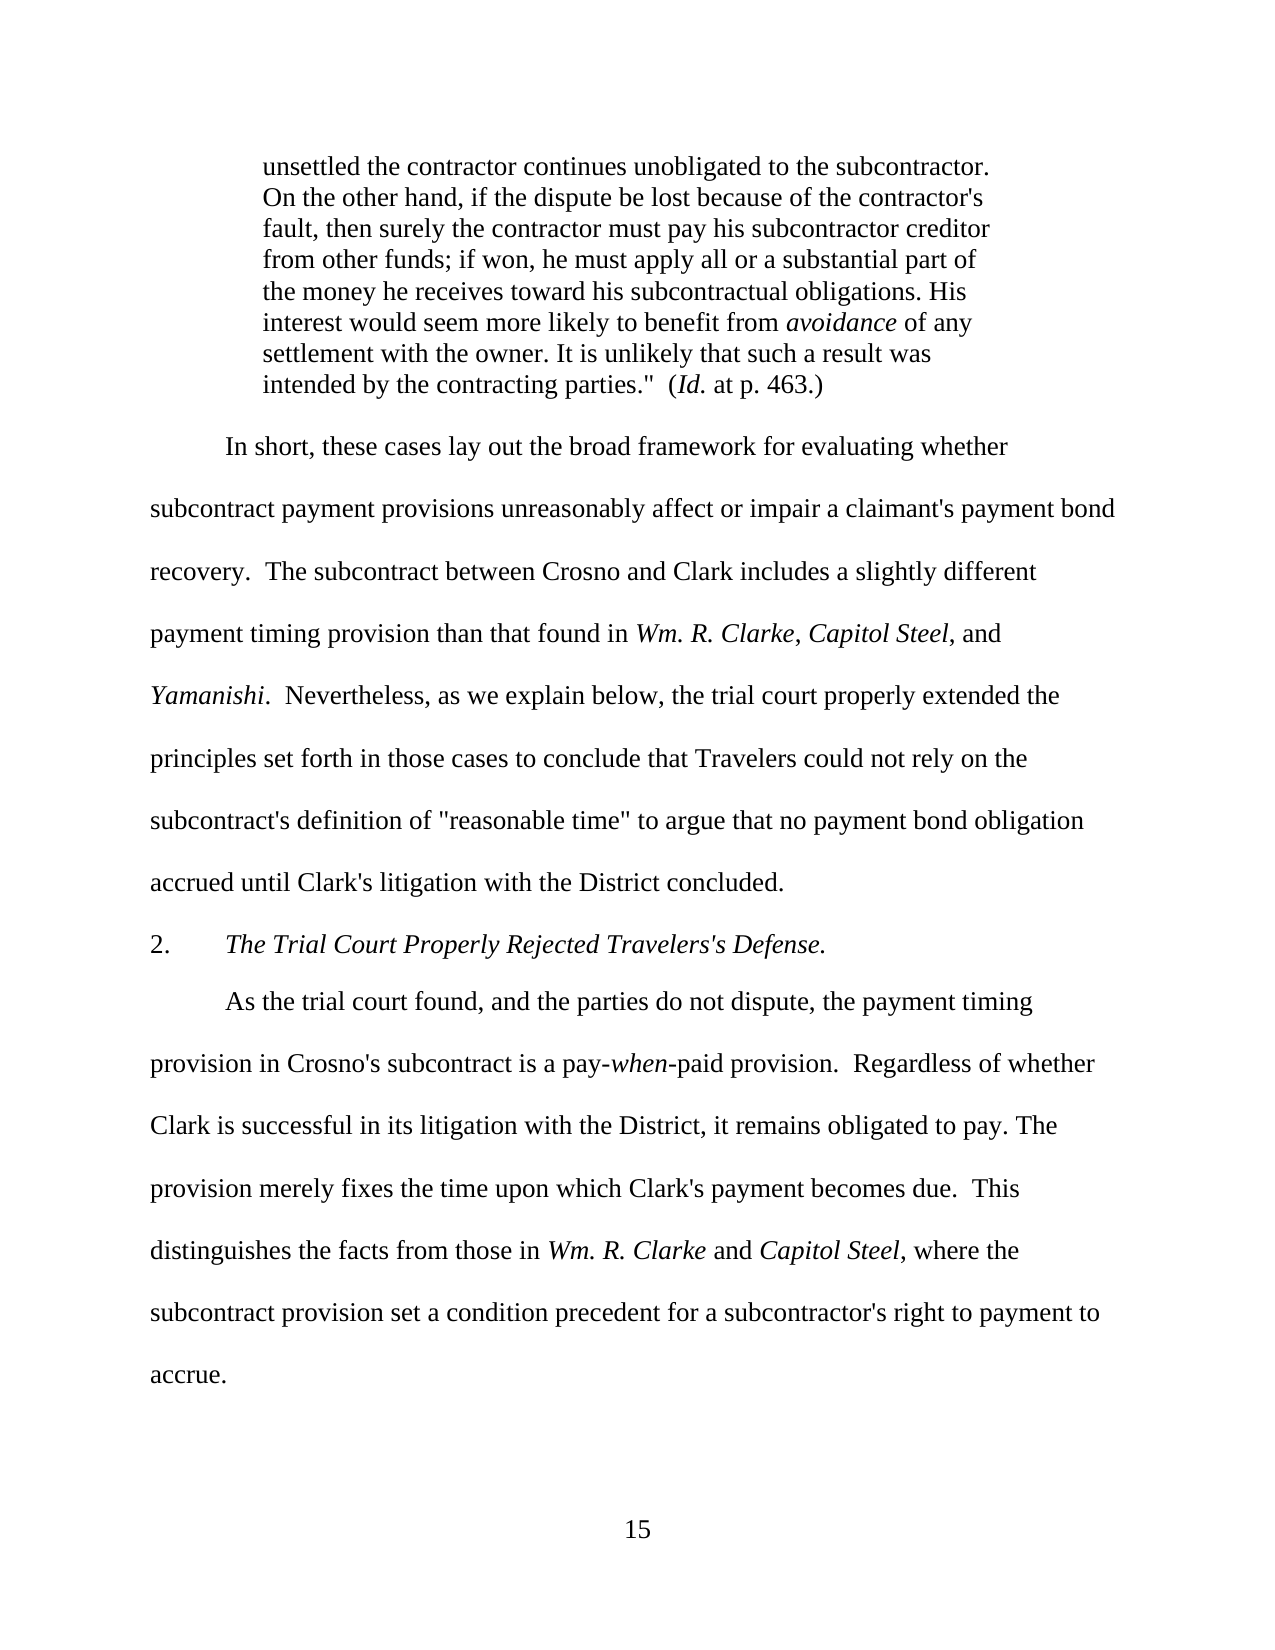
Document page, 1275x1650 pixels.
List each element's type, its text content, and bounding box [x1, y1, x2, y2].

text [262, 150, 1012, 399]
text As the trial court found, and the parties do not dispute, the payment timing provision in Crosno's subcontract is a pay-when-paid provision. Regardless of whether Clark is successful in its litigation with the District, it remains obligated to pay. The provision merely fixes the time upon which Clark's payment becomes due. This distinguishes the facts from those in Wm. R. Clarke and Capitol Steel, where the subcontract provision set a condition precedent for a subcontractor's right to payment to accrue. [150, 985, 1125, 1390]
text In short, these cases lay out the broad framework for evaluating whether subcontract payment provisions unreasonably affect or impair a claimant's payment bond recovery. The subcontract between Crosno and Clark includes a slightly different payment timing provision than that found in Wm. R. Clarke, Capitol Steel, and Yamanishi. Nevertheless, as we explain below, the trial court properly extended the principles set forth in those cases to conclude that Travelers could not rely on the subcontract's definition of "reasonable time" to argue that no payment bond obligation accrued until Clark's litigation with the District concluded. [150, 430, 1125, 897]
subtitle 2. The Trial Court Properly Rejected Travelers's Defense. [150, 929, 1125, 960]
